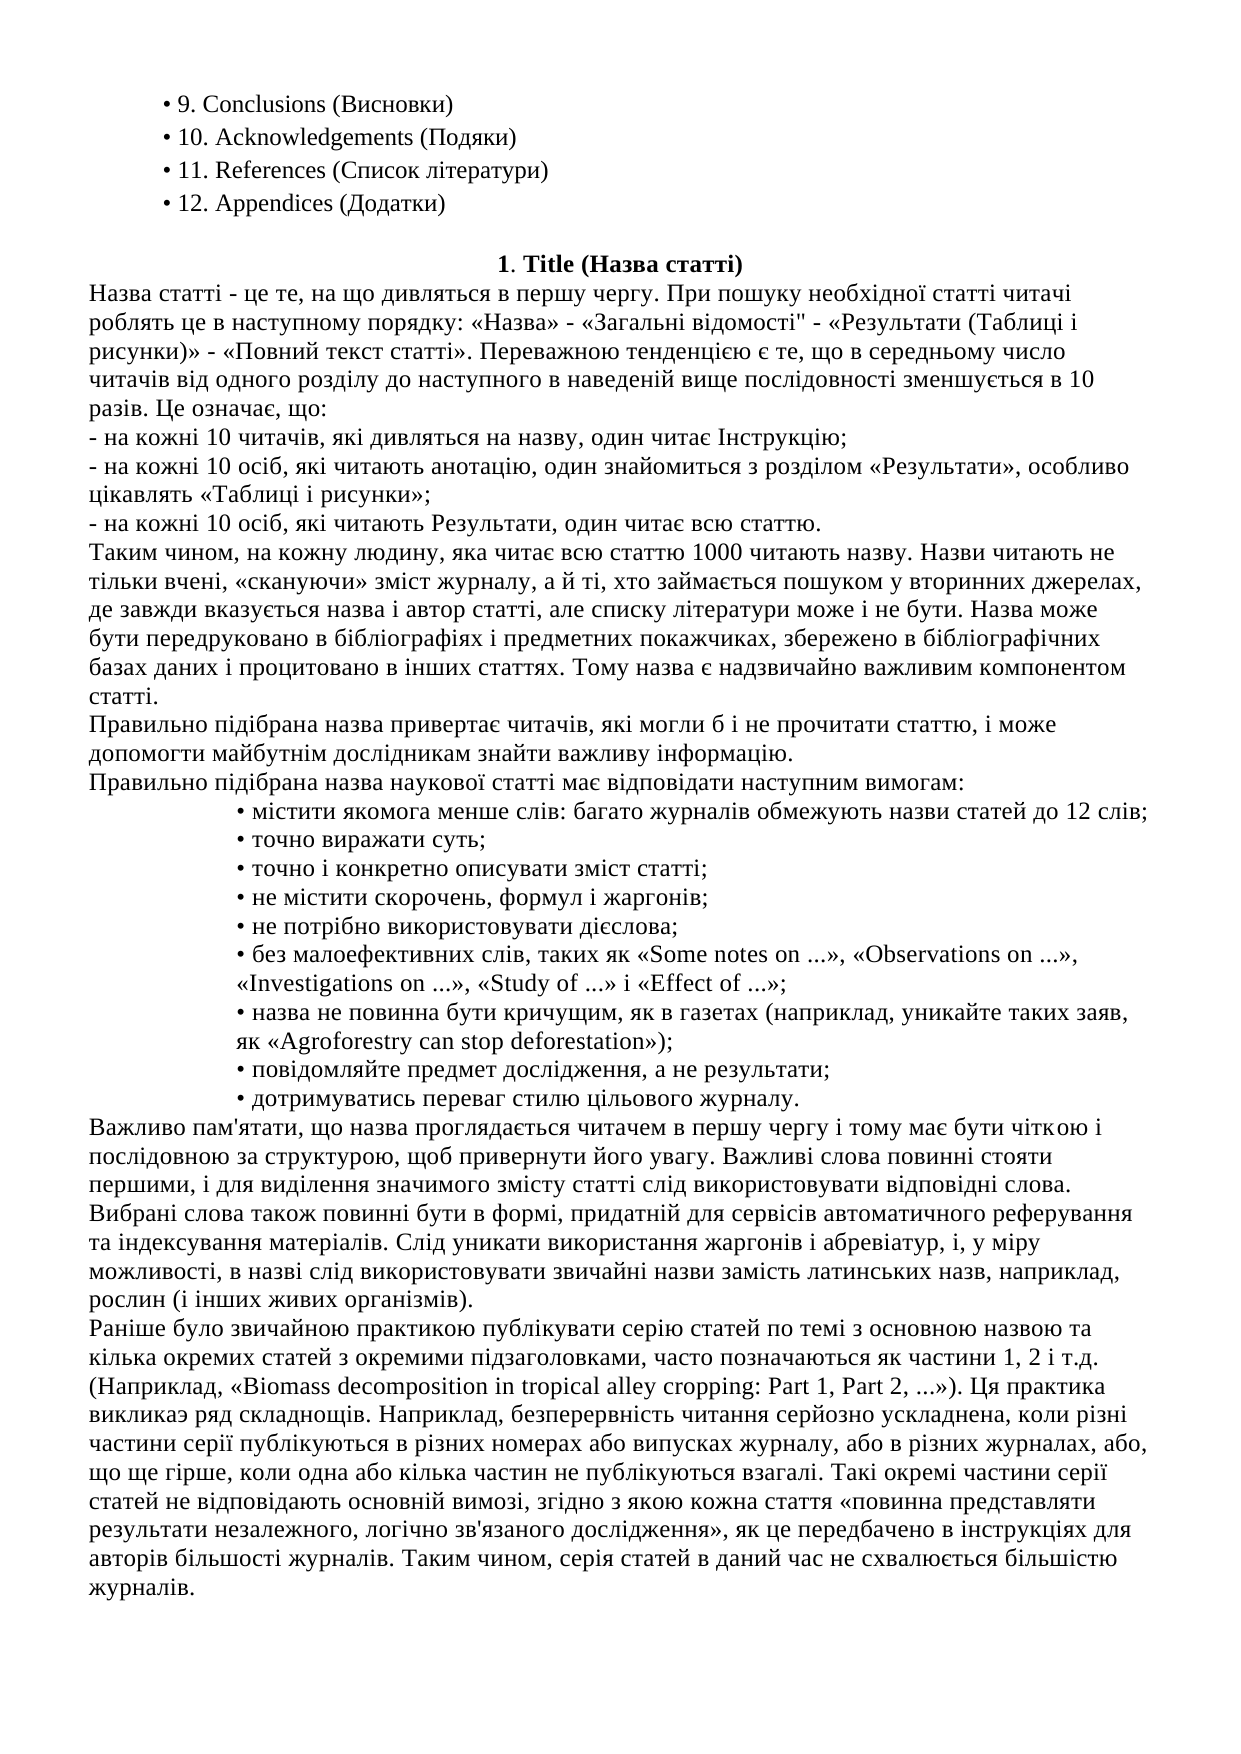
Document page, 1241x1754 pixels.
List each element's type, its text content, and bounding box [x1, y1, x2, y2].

text • повідомляйте предмет дослідження, а не результати; [236, 1054, 1152, 1083]
text Важливо пам'ятати, що назва проглядається читачем в першу чергу і тому має бути чіткою і послідовною за структурою, щоб привернути його увагу. Важливі слова повинні стояти першими, і для виділення значимого змісту статті слід використовувати відповідні слова. Вибрані слова також повинні бути в формі, придатній для сервісів автоматичного реферування та індексування матеріалів. Слід уникати використання жаргонів і абревіатур, і, у міру можливості, в назві слід використовувати звичайні назви замість латинських назв, наприклад, рослин (і інших живих організмів). [89, 1112, 1152, 1313]
text • точно і конкретно описувати зміст статті; [236, 853, 1152, 882]
text Таким чином, на кожну людину, яка читає всю статтю 1000 читають назву. Назви читають не тільки вчені, «скануючи» зміст журналу, а й ті, хто займається пошуком у вторинних джерелах, де завжди вказується назва і автор статті, але списку літератури може і не бути. Назва може бути передруковано в бібліографіях і предметних покажчиках, збережено в бібліографічних базах даних і процитовано в інших статтях. Тому назва є надзвичайно важливим компонентом статті. [89, 537, 1152, 709]
text • 12. Appendices (Додатки) [162, 188, 1152, 216]
text Раніше було звичайною практикою публікувати серію статей по темі з основною назвою та кілька окремих статей з окремими підзаголовками, часто позначаються як частини 1, 2 і т.д. (Наприклад, «Biomass decomposition in tropical alley cropping: Part 1, Part 2, ...»). Ця практика викликаэ ряд складнощів. Наприклад, безперервність читання серйозно ускладнена, коли різні частини серії публікуються в різних номерах або випусках журналу, або в різних журналах, або, що ще гірше, коли одна або кілька частин не публікуються взагалі. Такі окремі частини серії статей не відповідають основній вимозі, згідно з якою кожна стаття «повинна представляти результати незалежного, логічно зв'язаного дослідження», як це передбачено в інструкціях для авторів більшості журналів. Таким чином, серія статей в даний час не схвалюється більшістю журналів. [89, 1313, 1152, 1601]
text • дотримуватись переваг стилю цільового журналу. [236, 1083, 1152, 1112]
text • містити якомога менше слів: багато журналів обмежують назви статей до 12 слів; [236, 796, 1152, 824]
text • 10. Acknowledgеments (Подяки) [162, 122, 1152, 150]
text • 9. Conclusions (Висновки) [162, 89, 1152, 117]
text • не містити скорочень, формул і жаргонів; [236, 882, 1152, 911]
text - на кожні 10 осіб, які читають анотацію, один знайомиться з розділом «Результати», особливо цікавлять «Таблиці і рисунки»; [89, 451, 1152, 508]
text • 11. References (Список літератури) [162, 155, 1152, 183]
text - на кожні 10 осіб, які читають Результати, один читає всю статтю. [89, 508, 1152, 537]
text • не потрібно використовувати дієслова; [236, 911, 1152, 939]
text • назва не повинна бути кричущим, як в газетах (наприклад, уникайте таких заяв, як «Agroforestry can stop deforestation»); [236, 997, 1152, 1054]
text Правильно підібрана назва привертає читачів, які могли б і не прочитати статтю, і може допомогти майбутнім дослідникам знайти важливу інформацію. [89, 709, 1152, 767]
text • точно виражати суть; [236, 824, 1152, 853]
text 1. Title (Назва статті) [89, 249, 1152, 278]
text • без малоефективних слів, таких як «Some notes on ...», «Observations on ...», «Investigations on ...», «Study of ...» і «Effect of ...»; [236, 939, 1152, 997]
text Правильно підібрана назва наукової статті має відповідати наступним вимогам: [89, 767, 1152, 796]
text - на кожні 10 читачів, які дивляться на назву, один читає Інструкцію; [89, 422, 1152, 451]
text Назва статті - це те, на що дивляться в першу чергу. При пошуку необхідної статті читачі роблять це в наступному порядку: «Назва» - «Загальні відомості" - «Результати (Таблиці і рисунки)» - «Повний текст статті». Переважною тенденцією є те, що в середньому число читачів від одного розділу до наступного в наведеній вище послідовності зменшується в 10 разів. Це означає, що: [89, 278, 1152, 422]
